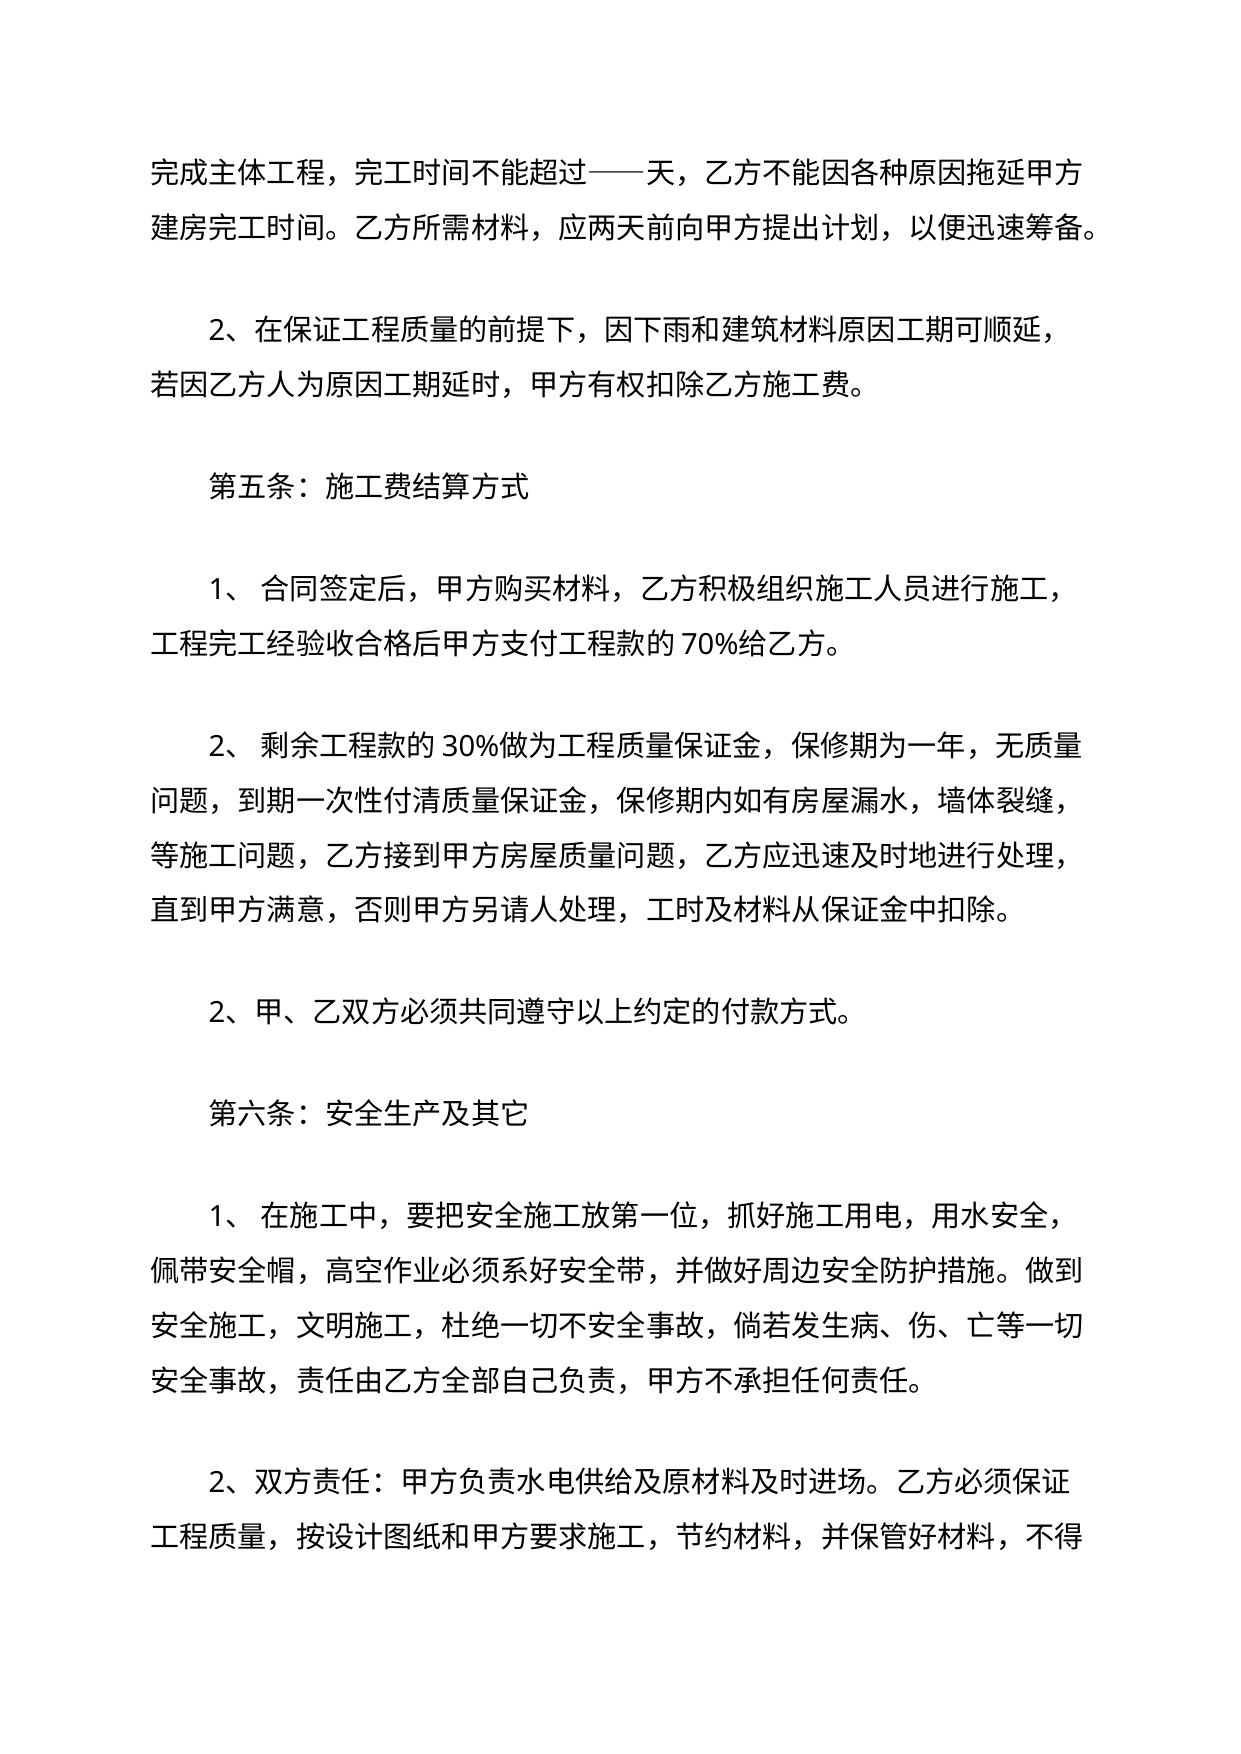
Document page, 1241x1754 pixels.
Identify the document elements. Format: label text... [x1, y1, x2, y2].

text 1、 在施工中，要把安全施工放第一位，抓好施工用电，用水安全，佩带安全帽，高空作业必须系好安全带，并做好周边安全防护措施。做到安全施工，文明施工，杜绝一切不安全事故，倘若发生病、伤、亡等一切安全事故，责任由乙方全部自己负责，甲方不承担任何责任。 [150, 1192, 1090, 1399]
text 1、 合同签定后，甲方购买材料，乙方积极组织施工人员进行施工，工程完工经验收合格后甲方支付工程款的70%给乙方。 [150, 565, 1090, 663]
text 2、 剩余工程款的30%做为工程质量保证金，保修期为一年，无质量问题，到期一次性付清质量保证金，保修期内如有房屋漏水，墙体裂缝，等施工问题，乙方接到甲方房屋质量问题，乙方应迅速及时地进行处理，直到甲方满意，否则甲方另请人处理，工时及材料从保证金中扣除。 [150, 722, 1090, 929]
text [150, 1459, 1090, 1556]
text 第五条：施工费结算方式 [150, 463, 1090, 506]
text 第六条：安全生产及其它 [150, 1091, 1090, 1133]
text 2、甲、乙双方必须共同遵守以上约定的付款方式。 [150, 989, 1090, 1031]
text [150, 150, 1090, 247]
text 2、在保证工程质量的前提下，因下雨和建筑材料原因工期可顺延，若因乙方人为原因工期延时，甲方有权扣除乙方施工费。 [150, 307, 1090, 404]
